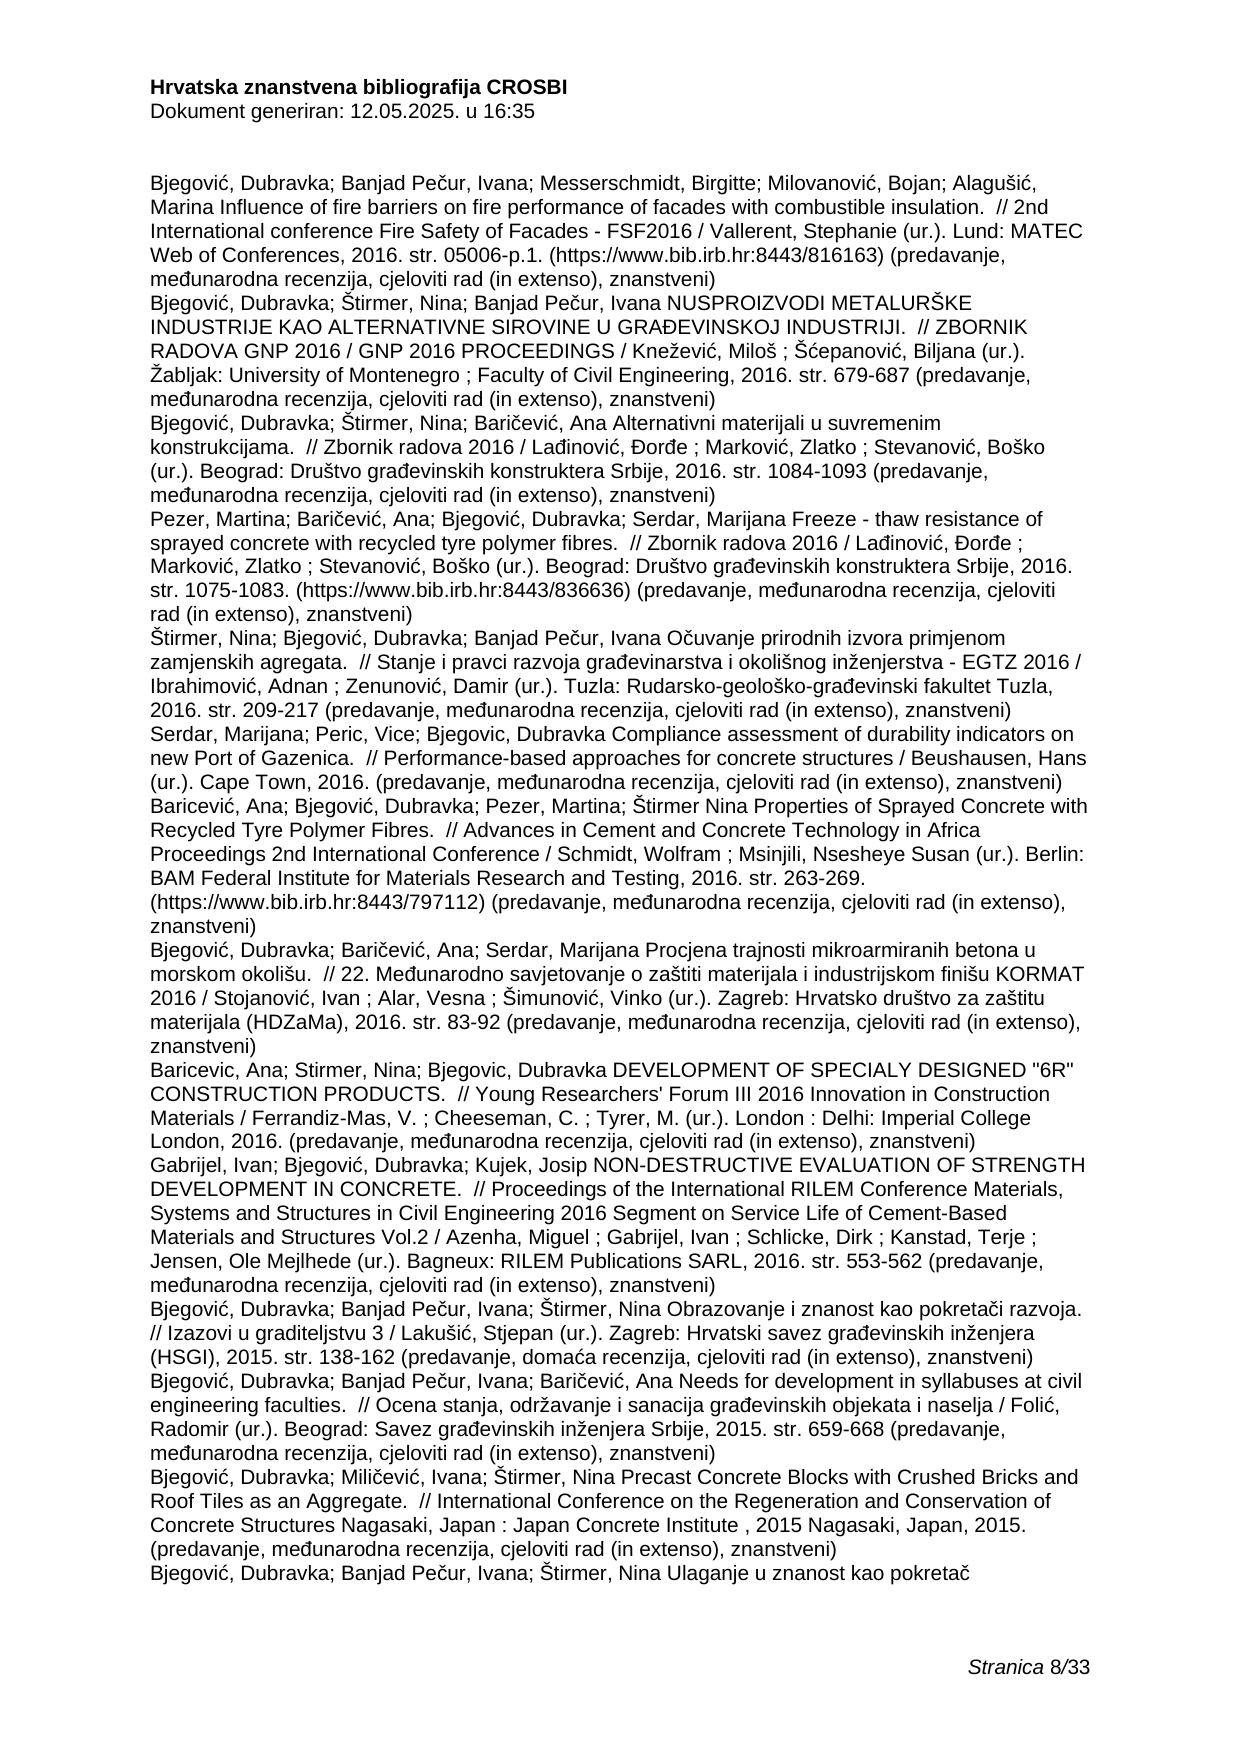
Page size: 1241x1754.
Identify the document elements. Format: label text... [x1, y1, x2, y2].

text Bjegović, Dubravka; Baričević, Ana; Serdar, Marijana [150, 938, 1090, 1057]
text Bjegović, Dubravka; Banjad Pečur, Ivana; Baričević, Ana [150, 1369, 1090, 1465]
text Serdar, Marijana; Peric, Vice; Bjegovic, Dubravka [150, 722, 1090, 794]
text Bjegović, Dubravka; Banjad Pečur, Ivana; Messerschmidt, Birgitte; Milovanović, Bojan; Alagušić, Marina [150, 171, 1090, 291]
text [150, 1561, 1090, 1584]
text Baricevic, Ana; Stirmer, Nina; Bjegovic, Dubravka [150, 1057, 1090, 1153]
text Bjegović, Dubravka; Štirmer, Nina; Baričević, Ana [150, 411, 1090, 506]
text Pezer, Martina; Baričević, Ana; Bjegović, Dubravka; Serdar, Marijana [150, 506, 1090, 626]
text Baricević, Ana; Bjegović, Dubravka; Pezer, Martina; Štirmer Nina [150, 794, 1090, 938]
text Gabrijel, Ivan; Bjegović, Dubravka; Kujek, Josip [150, 1153, 1090, 1297]
text Bjegović, Dubravka; Miličević, Ivana; Štirmer, Nina [150, 1465, 1090, 1561]
text Bjegović, Dubravka; Banjad Pečur, Ivana; Štirmer, Nina [150, 1297, 1090, 1369]
text Štirmer, Nina; Bjegović, Dubravka; Banjad Pečur, Ivana [150, 626, 1090, 722]
text Bjegović, Dubravka; Štirmer, Nina; Banjad Pečur, Ivana [150, 291, 1090, 411]
